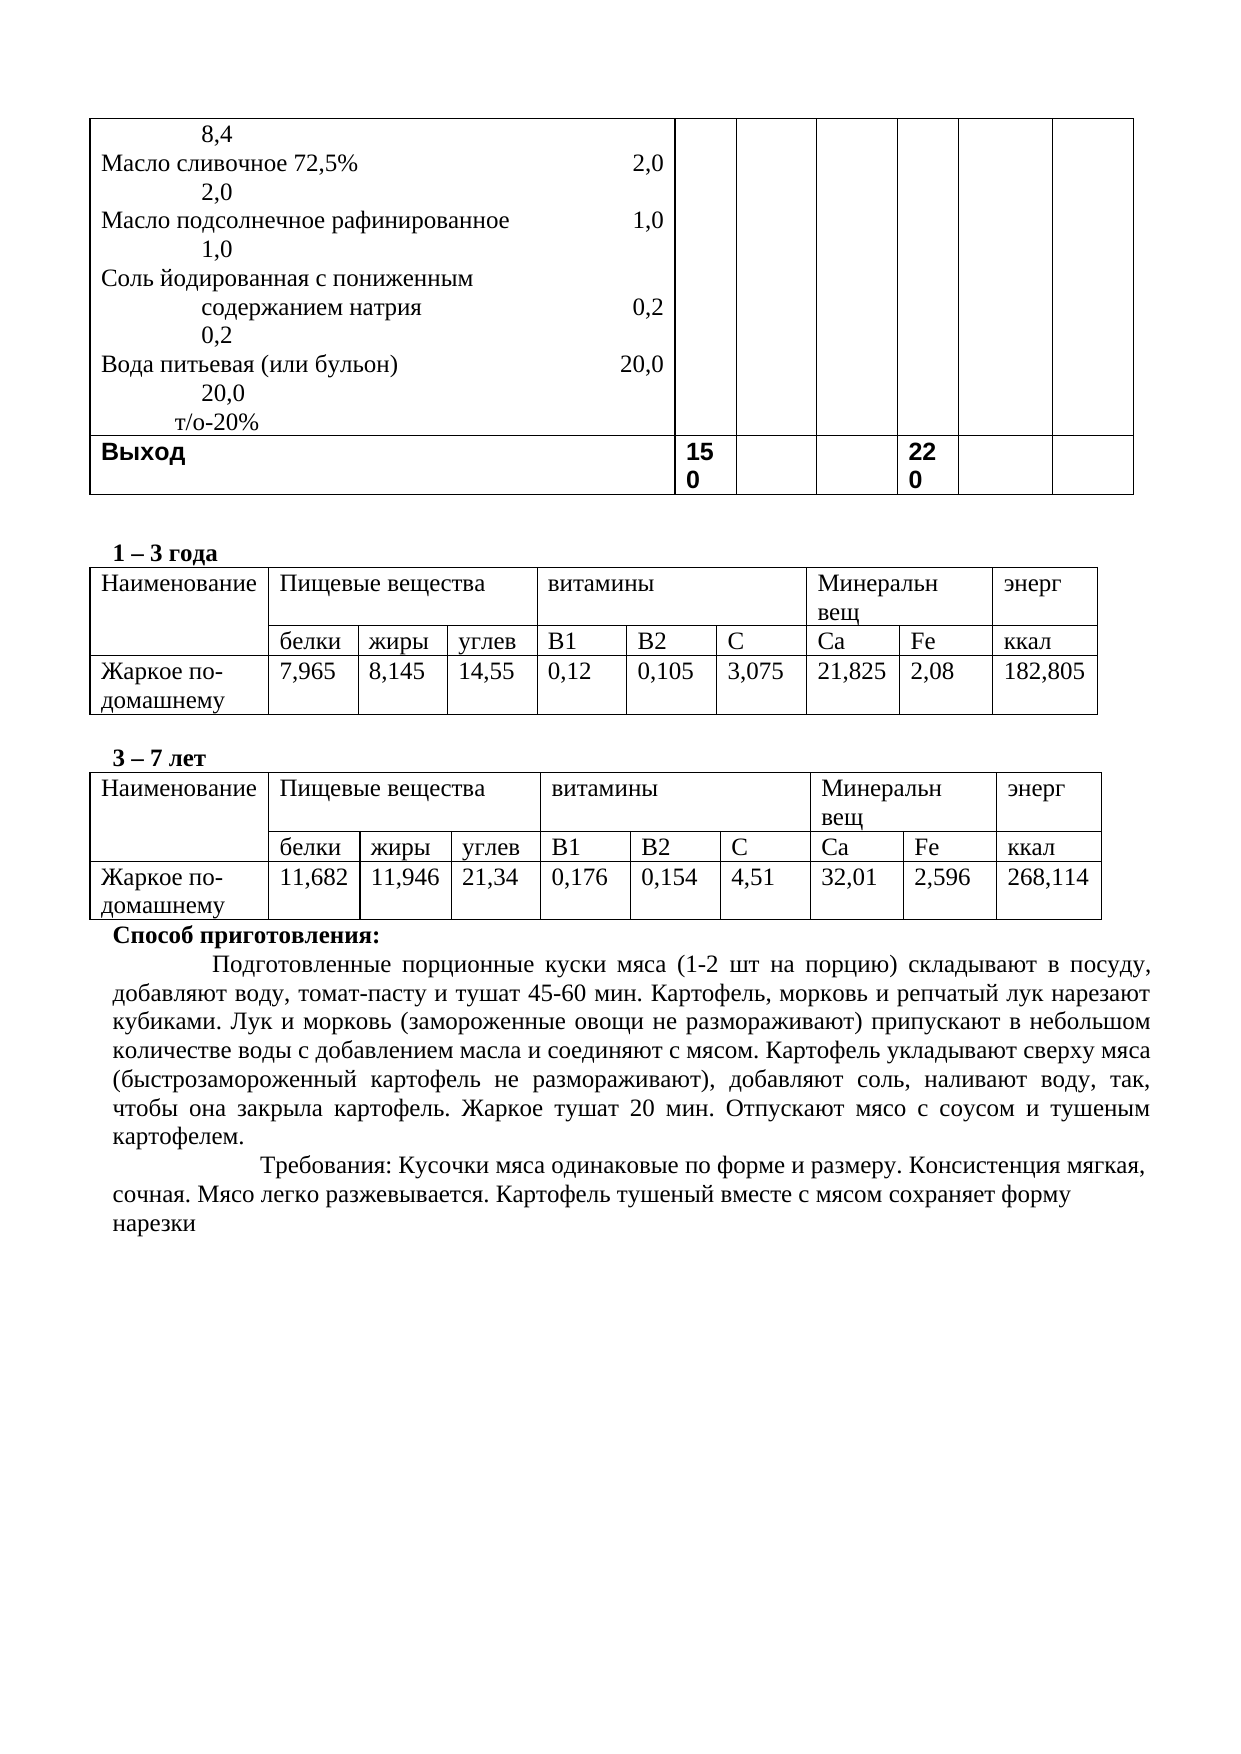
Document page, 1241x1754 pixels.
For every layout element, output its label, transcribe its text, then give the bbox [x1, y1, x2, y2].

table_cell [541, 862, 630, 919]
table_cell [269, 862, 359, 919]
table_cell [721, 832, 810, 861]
text 3 – 7 лет [112, 743, 1152, 772]
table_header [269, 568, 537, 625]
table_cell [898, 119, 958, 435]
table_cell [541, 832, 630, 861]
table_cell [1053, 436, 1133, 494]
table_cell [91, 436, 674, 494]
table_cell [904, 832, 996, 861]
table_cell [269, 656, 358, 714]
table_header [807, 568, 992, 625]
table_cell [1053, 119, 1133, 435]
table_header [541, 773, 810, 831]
text Способ приготовления: [112, 920, 1152, 949]
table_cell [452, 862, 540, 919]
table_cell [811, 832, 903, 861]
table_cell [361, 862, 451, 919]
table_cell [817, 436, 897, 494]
text Подготовленные порционные куски мяса (1-2 шт на порцию) складывают в посуду, добавляют воду, томат-пасту и тушат 45-60 мин. Картофель, морковь и репчатый лук нарезают кубиками. Лук и морковь (замороженные овощи не размораживают) припускают в небольшом количестве воды с добавлением масла и соединяют с мясом. Картофель укладывают сверху мяса (быстрозамороженный картофель не размораживают), добавляют соль, наливают воду, так, чтобы она закрыла картофель. Жаркое тушат 20 мин. Отпускают мясо с соусом и тушеным картофелем. [112, 949, 1152, 1150]
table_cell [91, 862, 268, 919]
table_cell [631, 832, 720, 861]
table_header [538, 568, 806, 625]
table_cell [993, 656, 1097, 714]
text Требования: Кусочки мяса одинаковые по форме и размеру. Консистенция мягкая, сочная. Мясо легко разжевывается. Картофель тушеный вместе с мясом сохраняет форму нарезки [112, 1150, 1152, 1236]
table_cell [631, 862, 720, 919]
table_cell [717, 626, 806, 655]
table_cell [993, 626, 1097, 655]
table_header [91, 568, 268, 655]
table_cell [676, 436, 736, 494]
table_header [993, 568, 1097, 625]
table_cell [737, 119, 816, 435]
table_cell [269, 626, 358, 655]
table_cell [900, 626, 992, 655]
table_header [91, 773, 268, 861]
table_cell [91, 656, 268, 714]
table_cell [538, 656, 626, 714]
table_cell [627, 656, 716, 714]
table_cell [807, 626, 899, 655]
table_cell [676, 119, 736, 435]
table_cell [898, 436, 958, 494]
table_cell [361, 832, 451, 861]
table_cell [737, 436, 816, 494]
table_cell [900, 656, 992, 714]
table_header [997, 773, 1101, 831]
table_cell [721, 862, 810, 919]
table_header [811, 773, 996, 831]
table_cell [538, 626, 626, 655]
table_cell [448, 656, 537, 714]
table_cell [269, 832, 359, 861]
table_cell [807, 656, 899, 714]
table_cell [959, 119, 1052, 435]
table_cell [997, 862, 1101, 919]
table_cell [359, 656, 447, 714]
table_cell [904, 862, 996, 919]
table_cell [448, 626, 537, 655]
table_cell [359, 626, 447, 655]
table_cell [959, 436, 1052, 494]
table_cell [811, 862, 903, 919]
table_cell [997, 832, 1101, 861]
text 1 – 3 года [112, 538, 1152, 567]
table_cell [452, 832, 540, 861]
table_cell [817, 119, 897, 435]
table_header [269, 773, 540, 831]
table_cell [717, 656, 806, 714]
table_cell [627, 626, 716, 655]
